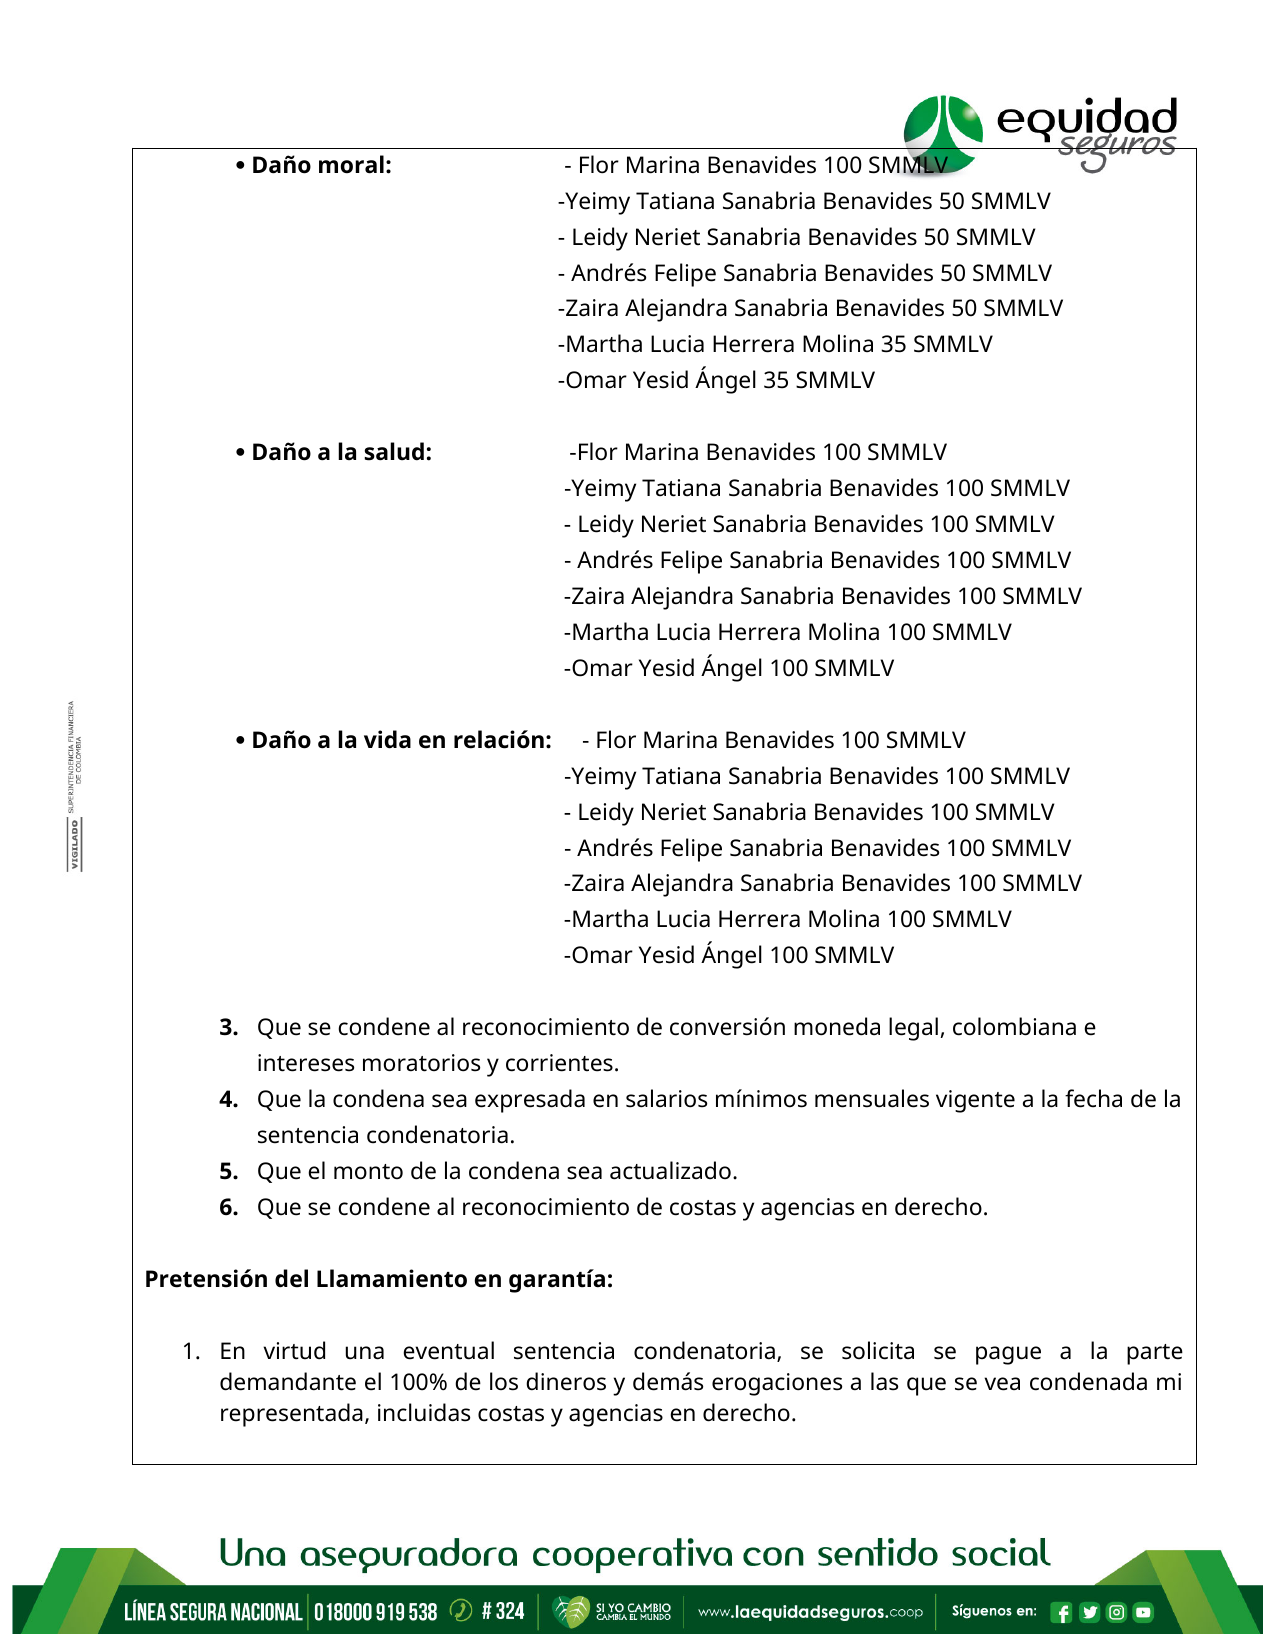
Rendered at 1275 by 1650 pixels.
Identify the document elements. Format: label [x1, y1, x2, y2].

table_cell [133, 149, 1196, 1463]
picture [12, 16, 1263, 1634]
